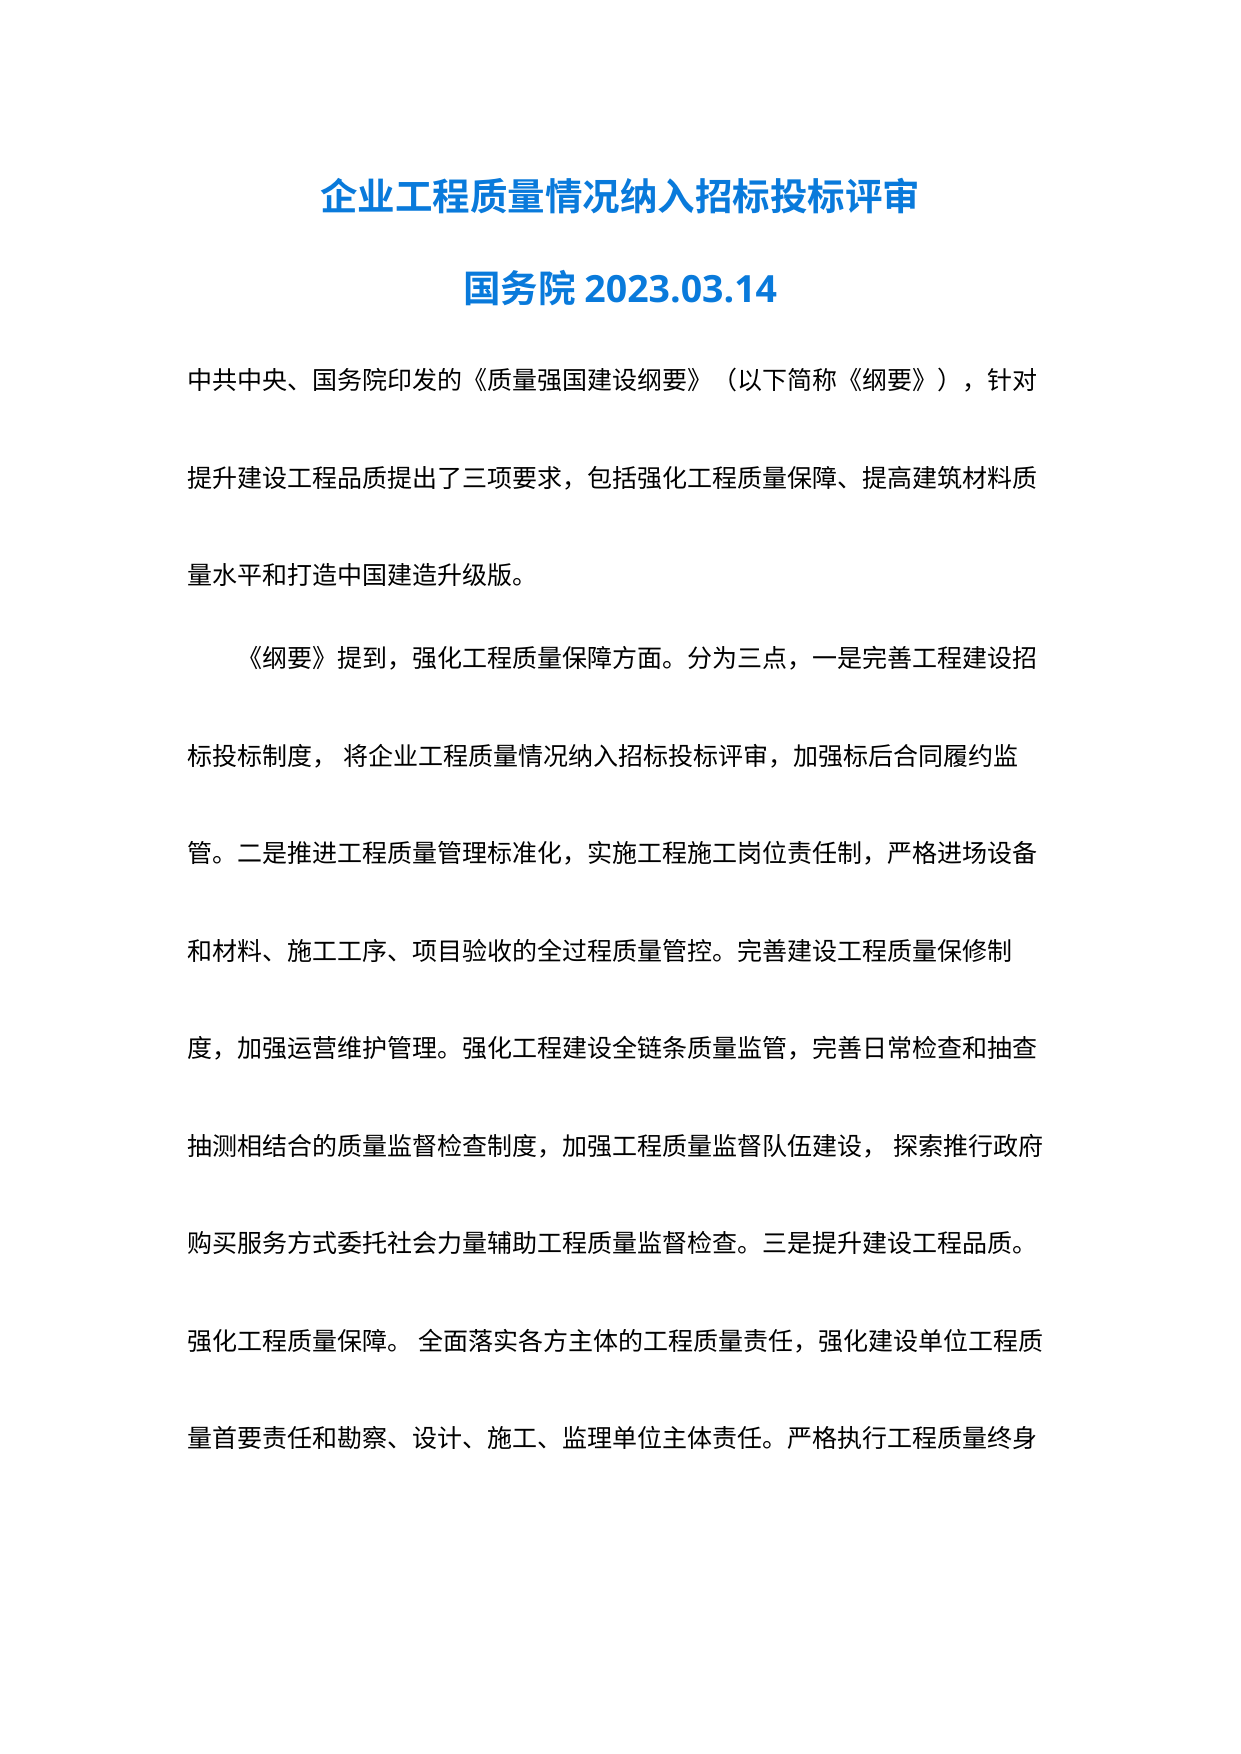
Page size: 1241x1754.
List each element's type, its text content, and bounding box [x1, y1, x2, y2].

text 国务院 2023.03.14 [187, 254, 1053, 319]
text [187, 624, 1053, 1469]
text 中共中央、国务院印发的《质量强国建设纲要》（以下简称《纲要》），针对提升建设工程品质提出了三项要求，包括强化工程质量保障、提高建筑材料质量水平和打造中国建造升级版。 [187, 346, 1053, 606]
text 企业工程质量情况纳入招标投标评审 [187, 162, 1053, 227]
